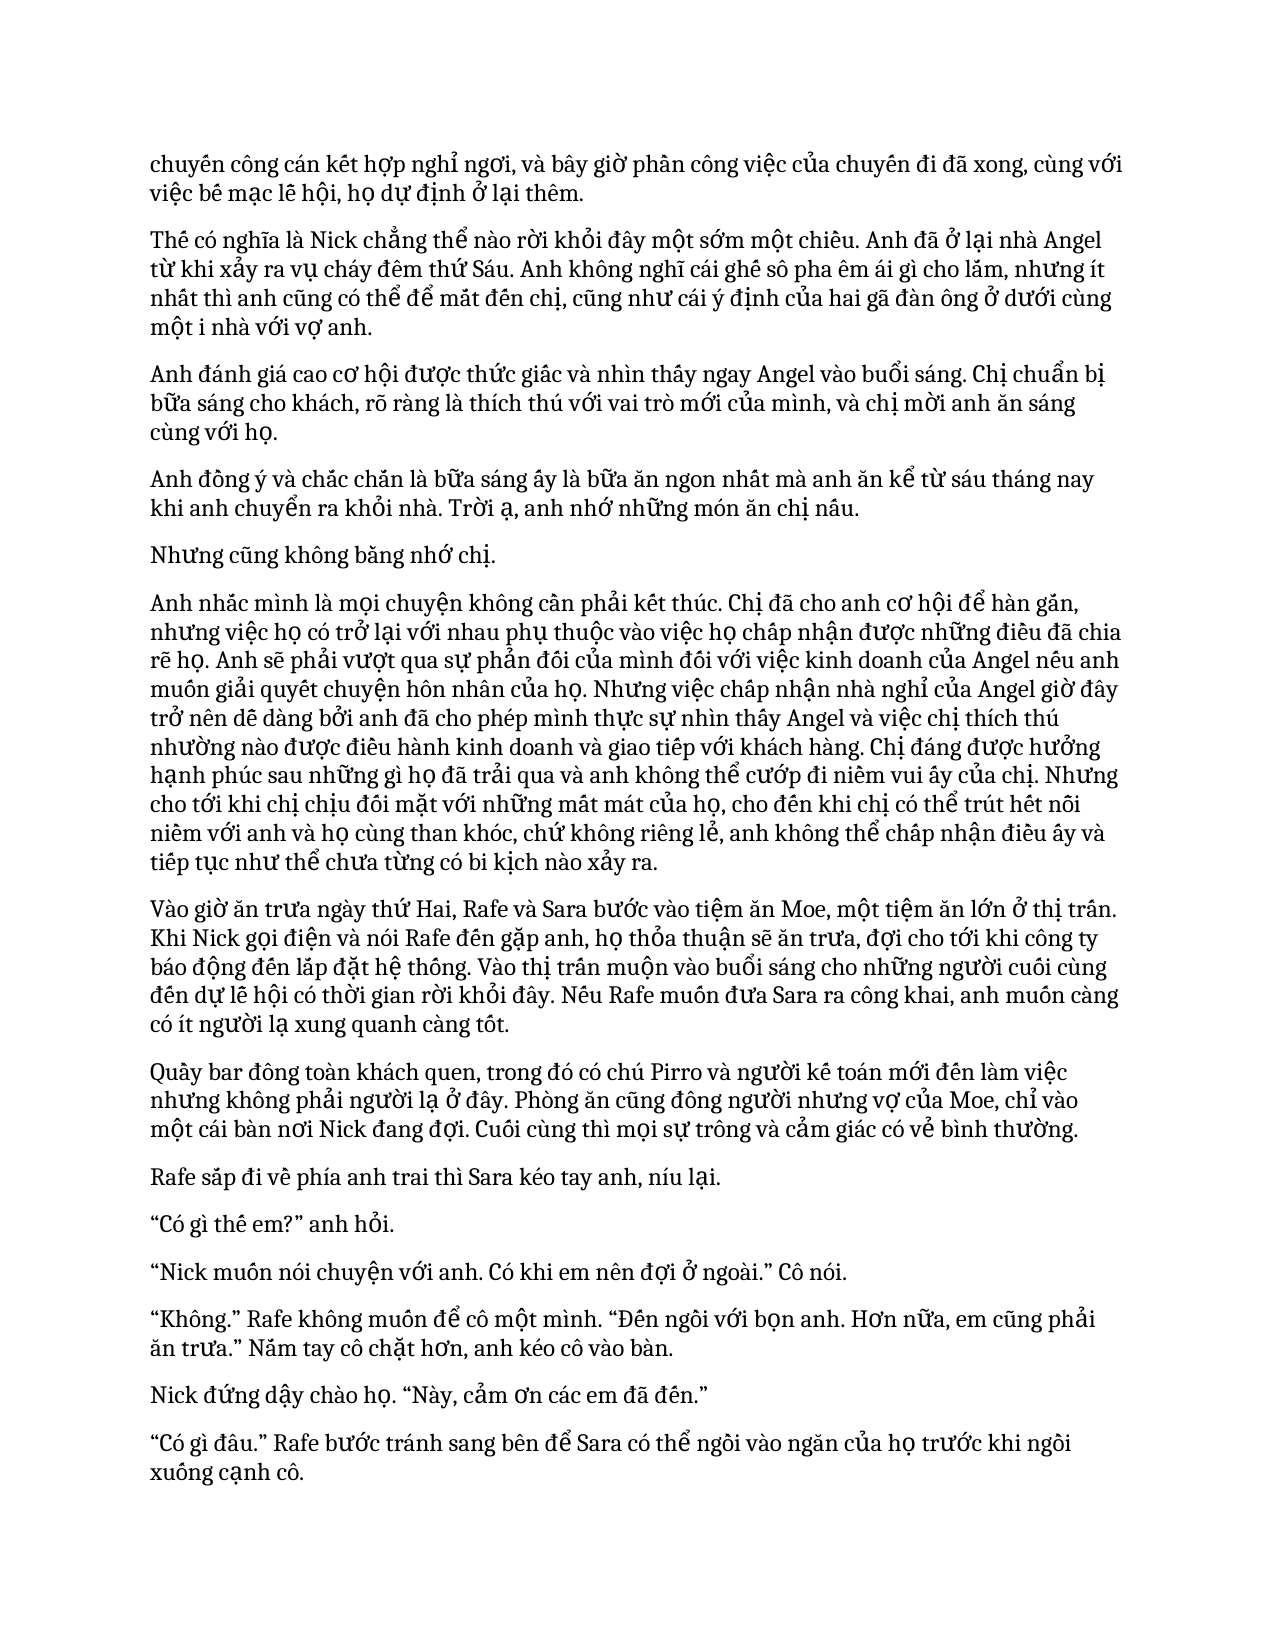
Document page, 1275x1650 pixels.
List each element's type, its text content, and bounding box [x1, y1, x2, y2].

text Rafe sắp đi về phía anh trai thì Sara kéo tay anh, níu lại. [150, 1162, 1125, 1191]
text Nhưng cũng không bằng nhớ chị. [150, 541, 1125, 570]
text Anh đánh giá cao cơ hội được thức giấc và nhìn thấy ngay Angel vào buổi sáng. Chị chuẩn bị bữa sáng cho khách, rõ ràng là thích thú với vai trò mới của mình, và chị mời anh ăn sáng cùng với họ. [150, 360, 1125, 446]
text Quầy bar đông toàn khách quen, trong đó có chú Pirro và người kế toán mới đến làm việc nhưng không phải người lạ ở đây. Phòng ăn cũng đông người nhưng vợ của Moe, chỉ vào một cái bàn nơi Nick đang đợi. Cuối cùng thì mọi sự trông và cảm giác có vẻ bình thường. [150, 1057, 1125, 1144]
text Vào giờ ăn trưa ngày thứ Hai, Rafe và Sara bước vào tiệm ăn Moe, một tiệm ăn lớn ở thị trấn. Khi Nick gọi điện và nói Rafe đến gặp anh, họ thỏa thuận sẽ ăn trưa, đợi cho tới khi công ty báo động đến lắp đặt hệ thống. Vào thị trấn muộn vào buổi sáng cho những người cuối cùng đến dự lễ hội có thời gian rời khỏi đây. Nếu Rafe muốn đưa Sara ra công khai, anh muốn càng có ít người lạ xung quanh càng tốt. [150, 895, 1125, 1039]
text Anh đồng ý và chắc chắn là bữa sáng ấy là bữa ăn ngon nhất mà anh ăn kể từ sáu tháng nay khi anh chuyển ra khỏi nhà. Trời ạ, anh nhớ những món ăn chị nấu. [150, 465, 1125, 522]
text “Có gì thế em?” anh hỏi. [150, 1210, 1125, 1239]
text “Nick muốn nói chuyện với anh. Có khi em nên đợi ở ngoài.” Cô nói. [150, 1257, 1125, 1286]
text “Có gì đâu.” Rafe bước tránh sang bên để Sara có thể ngồi vào ngăn của họ trước khi ngồi xuống cạnh cô. [150, 1429, 1125, 1486]
text “Không.” Rafe không muốn để cô một mình. “Đến ngồi với bọn anh. Hơn nữa, em cũng phải ăn trưa.” Nắm tay cô chặt hơn, anh kéo cô vào bàn. [150, 1305, 1125, 1362]
text Anh nhắc mình là mọi chuyện không cần phải kết thúc. Chị đã cho anh cơ hội để hàn gắn, nhưng việc họ có trở lại với nhau phụ thuộc vào việc họ chấp nhận được những điều đã chia rẽ họ. Anh sẽ phải vượt qua sự phản đối của mình đối với việc kinh doanh của Angel nếu anh muốn giải quyết chuyện hôn nhân của họ. Nhưng việc chấp nhận nhà nghỉ của Angel giờ đây trở nên dễ dàng bởi anh đã cho phép mình thực sự nhìn thấy Angel và việc chị thích thú nhường nào được điều hành kinh doanh và giao tiếp với khách hàng. Chị đáng được hưởng hạnh phúc sau những gì họ đã trải qua và anh không thể cướp đi niềm vui ấy của chị. Nhưng cho tới khi chị chịu đối mặt với những mất mát của họ, cho đến khi chị có thể trút hết nỗi niềm với anh và họ cùng than khóc, chứ không riêng lẻ, anh không thể chấp nhận điều ấy và tiếp tục như thể chưa từng có bi kịch nào xảy ra. [150, 589, 1125, 876]
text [150, 150, 1125, 207]
text Thế có nghĩa là Nick chẳng thể nào rời khỏi đây một sớm một chiều. Anh đã ở lại nhà Angel từ khi xảy ra vụ cháy đêm thứ Sáu. Anh không nghĩ cái ghế sô pha êm ái gì cho lắm, nhưng ít nhất thì anh cũng có thể để mắt đến chị, cũng như cái ý định của hai gã đàn ông ở dưới cùng một i nhà với vợ anh. [150, 226, 1125, 341]
text Nick đứng dậy chào họ. “Này, cảm ơn các em đã đến.” [150, 1381, 1125, 1410]
